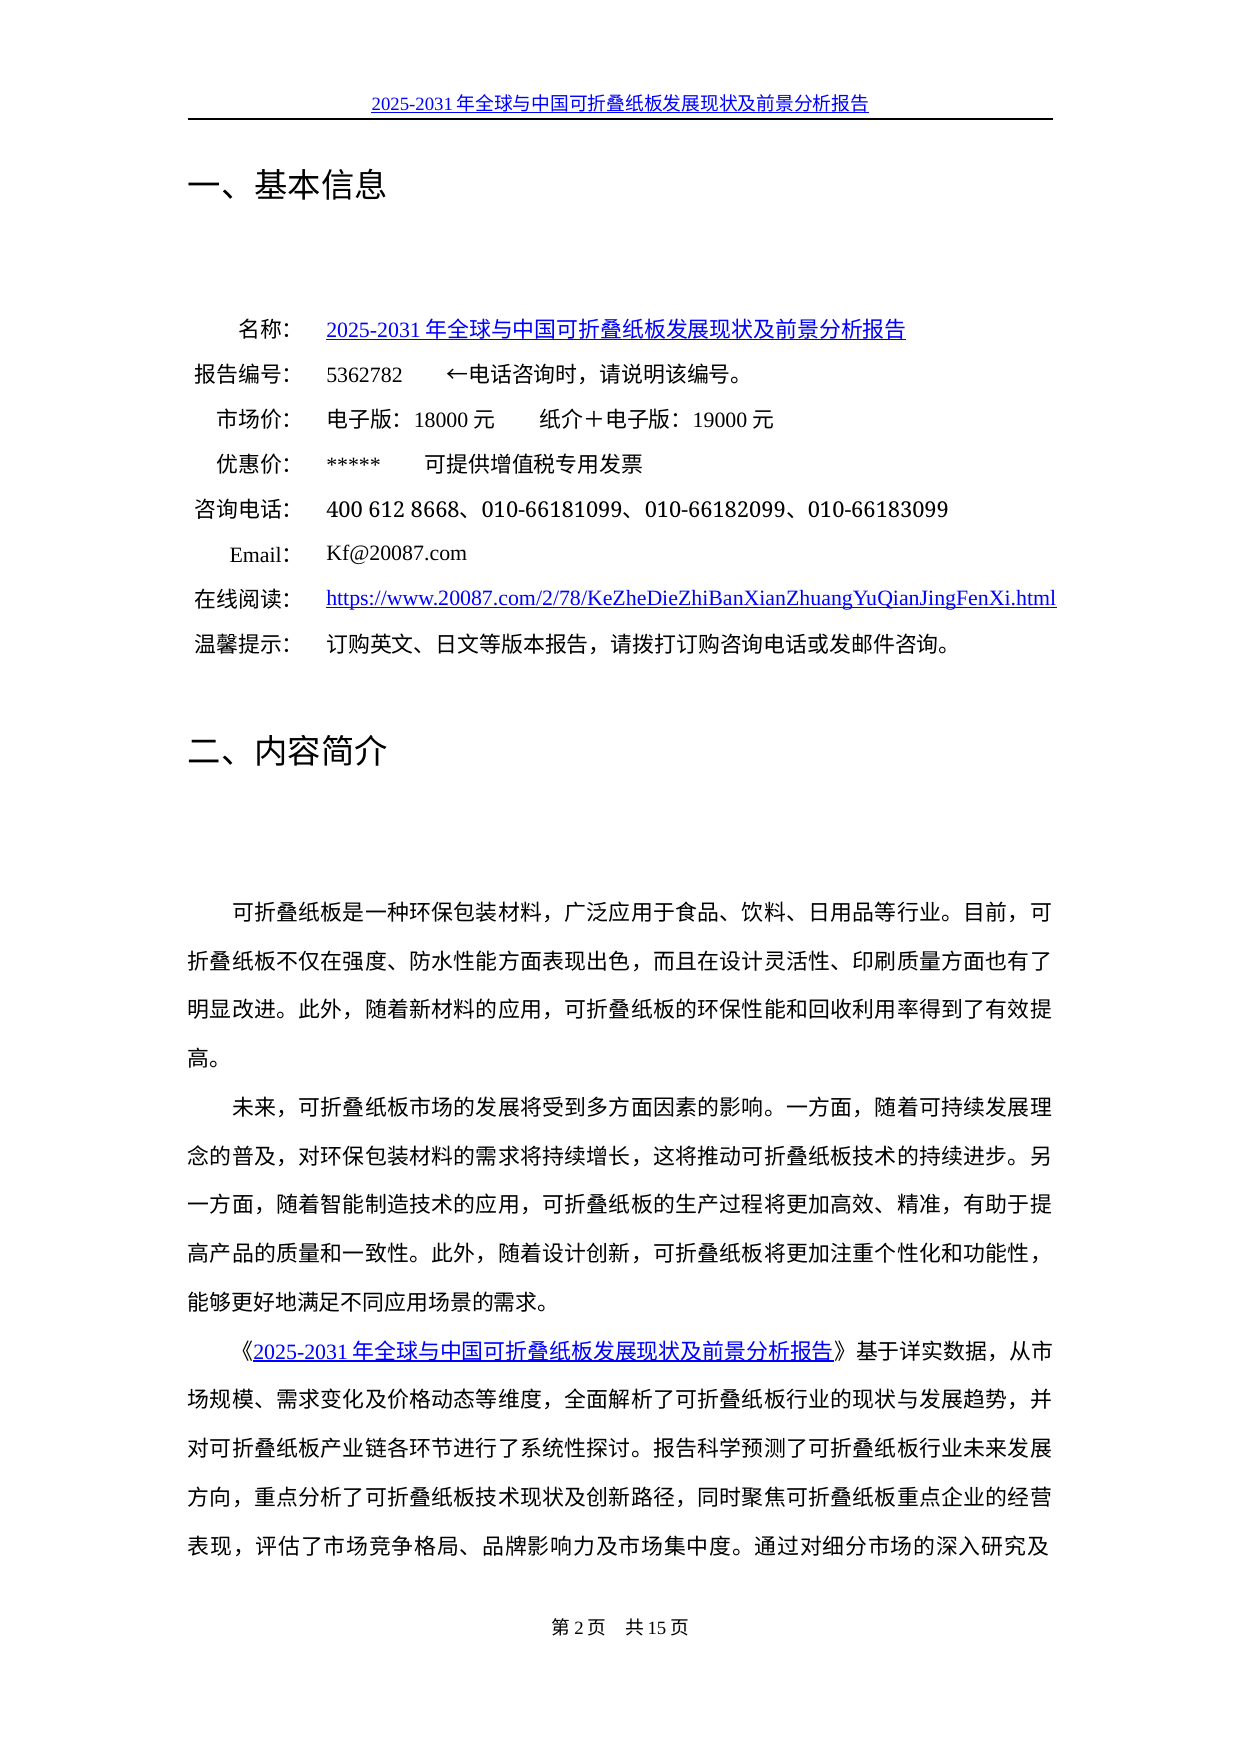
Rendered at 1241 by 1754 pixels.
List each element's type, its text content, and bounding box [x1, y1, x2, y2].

table_cell 优惠价： [167, 447, 315, 492]
table_cell 5362782 ←电话咨询时，请说明该编号。 [315, 357, 1073, 402]
table_header 2025-2031年全球与中国可折叠纸板发展现状及前景分析报告 [315, 312, 1073, 357]
table_cell Kf@20087.com [315, 537, 1073, 582]
table_cell ***** 可提供增值税专用发票 [315, 447, 1073, 492]
table_cell 订购英文、日文等版本报告，请拨打订购咨询电话或发邮件咨询。 [315, 627, 1073, 672]
table_cell 市场价： [167, 402, 315, 447]
title 一、基本信息 [187, 150, 1053, 215]
table_cell 温馨提示： [167, 627, 315, 672]
table_cell 咨询电话： [167, 492, 315, 537]
table_cell Email： [167, 537, 315, 582]
table_cell [315, 582, 1073, 627]
table_cell 400 612 8668、010-66181099、010-66182099、010-66183099 [315, 492, 1073, 537]
table_header 名称： [167, 312, 315, 357]
table_cell 电子版：18000 元 纸介＋电子版：19000 元 [315, 402, 1073, 447]
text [187, 894, 1053, 1561]
table_cell 在线阅读： [167, 582, 315, 627]
title 二、内容简介 [187, 717, 1053, 782]
table_cell 报告编号： [167, 357, 315, 402]
